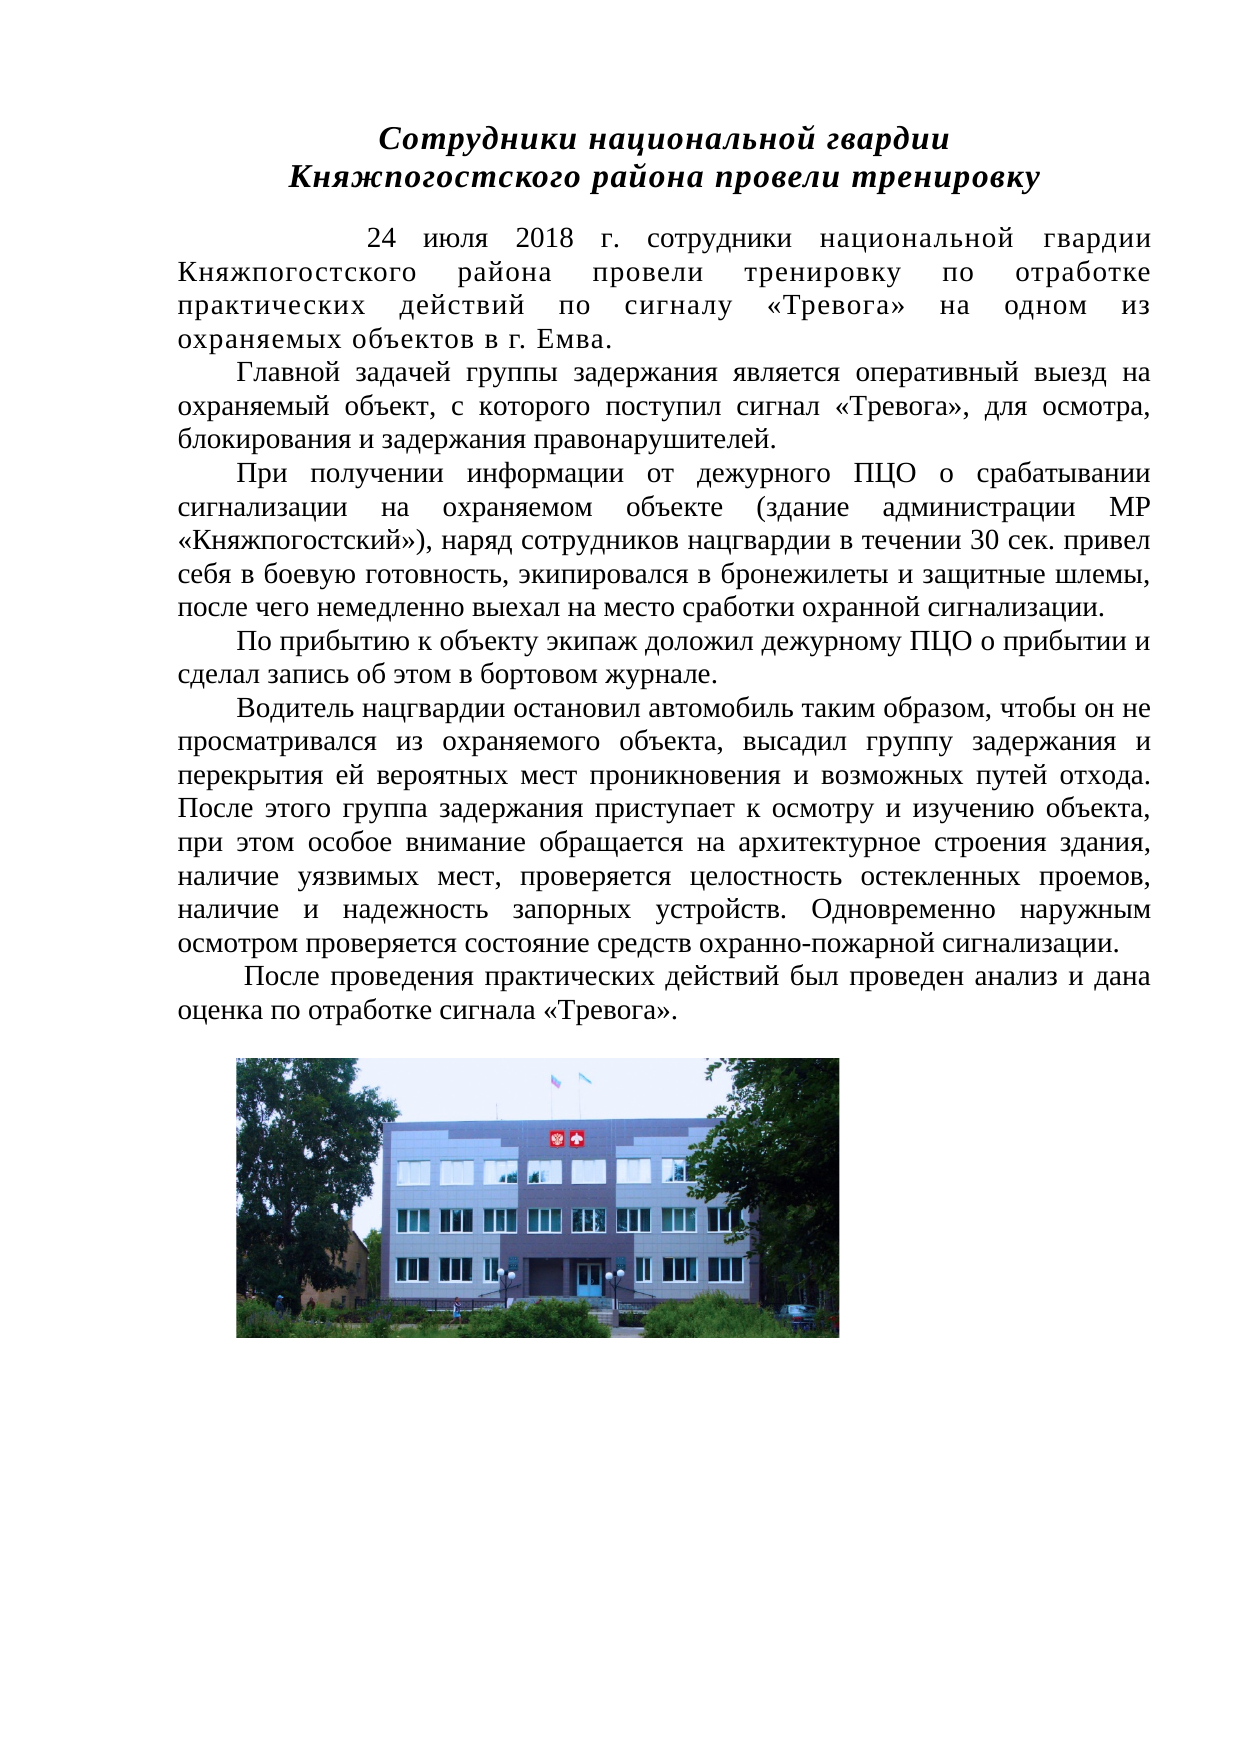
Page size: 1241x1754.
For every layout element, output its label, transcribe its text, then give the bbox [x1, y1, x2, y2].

text Сотрудники национальной гвардии Княжпогостского района провели тренировку [177, 118, 1152, 195]
text После проведения практических действий был проведен анализ и дана оценка по отработке сигнала «Тревога». [177, 958, 1152, 1025]
text По прибытию к объекту экипаж доложил дежурному ПЦО о прибытии и сделал запись об этом в бортовом журнале. [177, 623, 1152, 690]
picture [236, 1058, 840, 1338]
text Водитель нацгвардии остановил автомобиль таким образом, чтобы он не просматривался из охраняемого объекта, высадил группу задержания и перекрытия ей вероятных мест проникновения и возможных путей отхода. После этого группа задержания приступает к осмотру и изучению объекта, при этом особое внимание обращается на архитектурное строения здания, наличие уязвимых мест, проверяется целостность остекленных проемов, наличие и надежность запорных устройств. Одновременно наружным осмотром проверяется состояние средств охранно-пожарной сигнализации. [177, 690, 1152, 958]
text Главной задачей группы задержания является оперативный выезд на охраняемый объект, с которого поступил сигнал «Тревога», для осмотра, блокирования и задержания правонарушителей. [177, 354, 1152, 455]
text При получении информации от дежурного ПЦО о срабатывании сигнализации на охраняемом объекте (здание администрации МР «Княжпогостский»), наряд сотрудников нацгвардии в течении 30 сек. привел себя в боевую готовность, экипировался в бронежилеты и защитные шлемы, после чего немедленно выехал на место сработки охранной сигнализации. [177, 455, 1152, 623]
text 24 июля 2018 г. сотрудники национальной гвардии Княжпогостского района провели тренировку по отработке практических действий по сигналу «Тревога» на одном из охраняемых объектов в г. Емва. [177, 195, 1152, 354]
